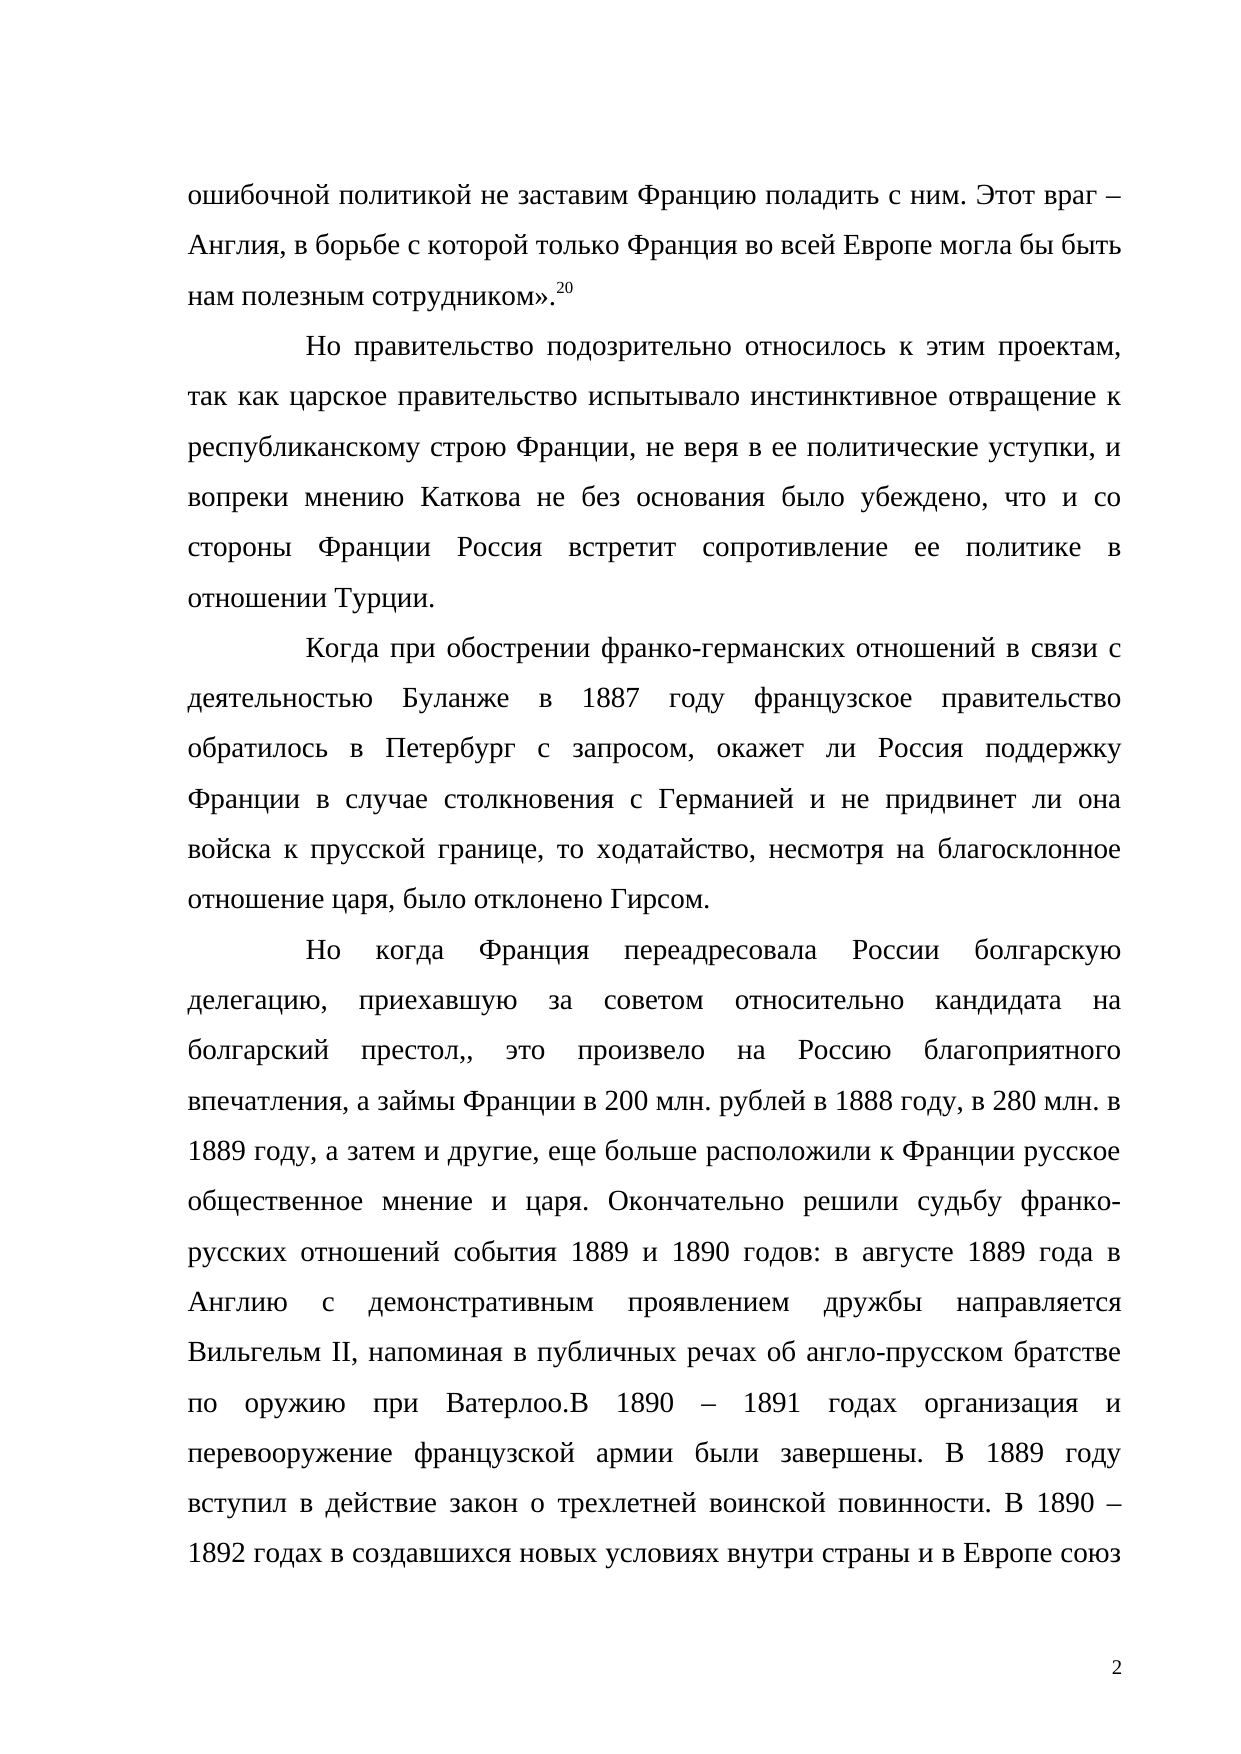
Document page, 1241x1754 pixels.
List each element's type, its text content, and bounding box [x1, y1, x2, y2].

text Но правительство подозрительно относилось к этим проектам, так как царское правительство испытывало инстинктивное отвращение к республиканскому строю Франции, не веря в ее политические уступки, и вопреки мнению Каткова не без основания было убеждено, что и со стороны Франции Россия встретит сопротивление ее политике в отношении Турции. [187, 328, 1122, 613]
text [187, 932, 1122, 1569]
text Когда при обострении франко-германских отношений в связи с деятельностью Буланже в 1887 году французское правительство обратилось в Петербург с запросом, окажет ли Россия поддержку Франции в случае столкновения с Германией и не придвинет ли она войска к прусской границе, то ходатайство, несмотря на благосклонное отношение царя, было отклонено Гирсом. [187, 630, 1122, 915]
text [187, 177, 1122, 311]
